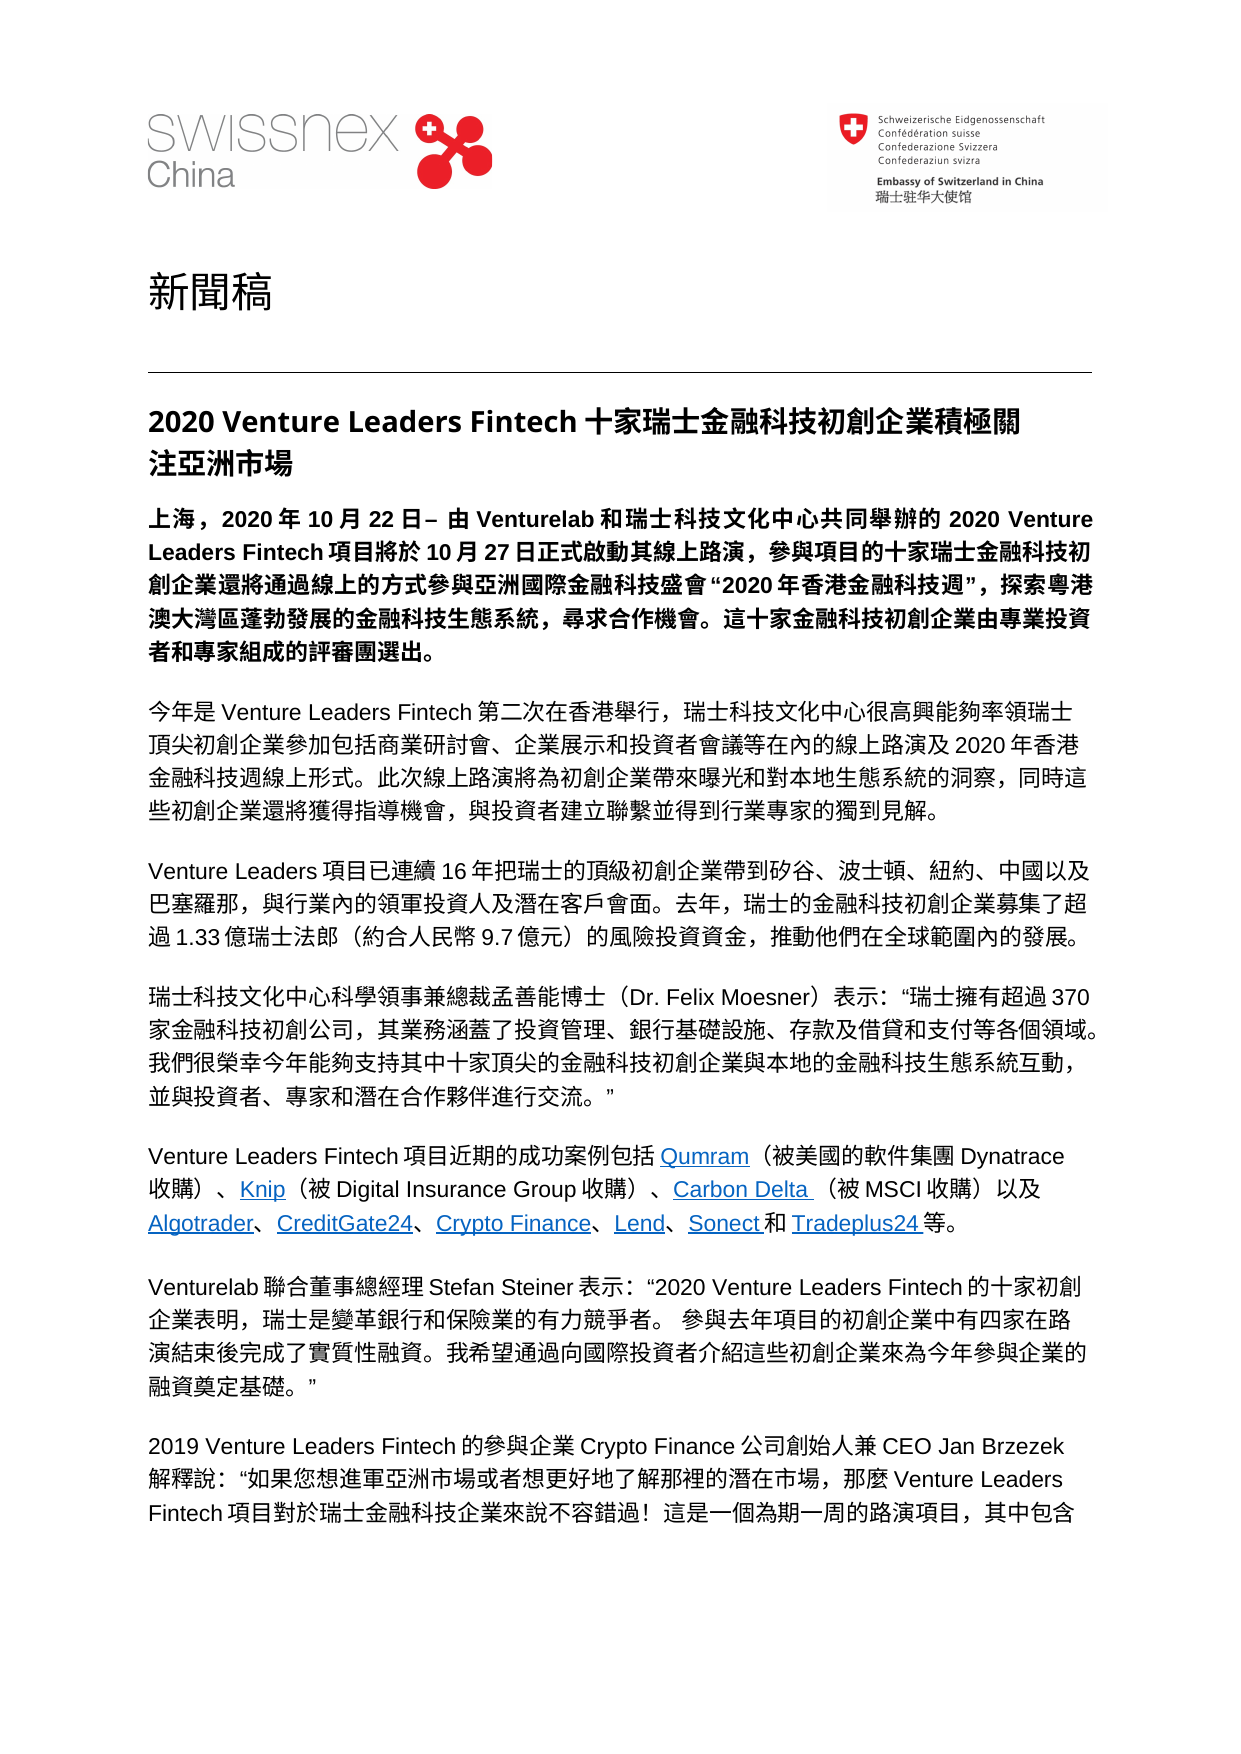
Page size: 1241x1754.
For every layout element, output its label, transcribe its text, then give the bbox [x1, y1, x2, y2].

text Venture Leaders項目已連續16年把瑞士的頂級初創企業帶到矽谷、波士頓、紐約、中國以及巴塞羅那，與行業內的領軍投資人及潛在客戶會面。去年，瑞士的金融科技初創企業募集了超過1.33億瑞士法郎（約合人民幣9.7億元）的風險投資資金，推動他們在全球範圍內的發展。 [148, 853, 1090, 952]
text 瑞士科技文化中心科學領事兼總裁孟善能博士（Dr. Felix Moesner）表示：“瑞士擁有超過370家金融科技初創公司，其業務涵蓋了投資管理、銀行基礎設施、存款及借貸和支付等各個領域。我們很榮幸今年能夠支持其中十家頂尖的金融科技初創企業與本地的金融科技生態系統互動，並與投資者、專家和潛在合作夥伴進行交流。” [148, 979, 1090, 1112]
text 2020 Venture Leaders Fintech十家瑞士金融科技初創企業積極關注亞洲市場 [148, 398, 1048, 483]
picture [147, 114, 493, 189]
picture [826, 103, 1109, 212]
text Venture Leaders Fintech項目近期的成功案例包括Qumram（被美國的軟件集團Dynatrace收購）、Knip（被Digital Insurance Group收購）、Carbon Delta （被MSCI收購）以及Algotrader、CreditGate24、Crypto Finance、Lend、Sonect和Tradeplus24等。 [148, 1138, 1090, 1238]
text 新聞稿 [148, 259, 1090, 319]
text Venturelab聯合董事總經理Stefan Steiner表示：“2020 Venture Leaders Fintech的十家初創企業表明，瑞士是變革銀行和保險業的有力競爭者。 參與去年項目的初創企業中有四家在路演結束後完成了實質性融資。我希望通過向國際投資者介紹這些初創企業來為今年參與企業的融資奠定基礎。” [148, 1269, 1090, 1402]
text 上海，2020年10月22日– 由Venturelab和瑞士科技文化中心共同舉辦的2020 Venture Leaders Fintech項目將於10月27日正式啟動其線上路演，參與項目的十家瑞士金融科技初創企業還將通過線上的方式參與亞洲國際金融科技盛會“2020年香港金融科技週”，探索粵港澳大灣區蓬勃發展的金融科技生態系統，尋求合作機會。這十家金融科技初創企業由專業投資者和專家組成的評審團選出。 [148, 501, 1094, 667]
text 今年是Venture Leaders Fintech第二次在香港舉行，瑞士科技文化中心很高興能夠率領瑞士頂尖初創企業參加包括商業研討會、企業展示和投資者會議等在內的線上路演及2020年香港金融科技週線上形式。此次線上路演將為初創企業帶來曝光和對本地生態系統的洞察，同時這些初創企業還將獲得指導機會，與投資者建立聯繫並得到行業專家的獨到見解。 [148, 693, 1090, 826]
